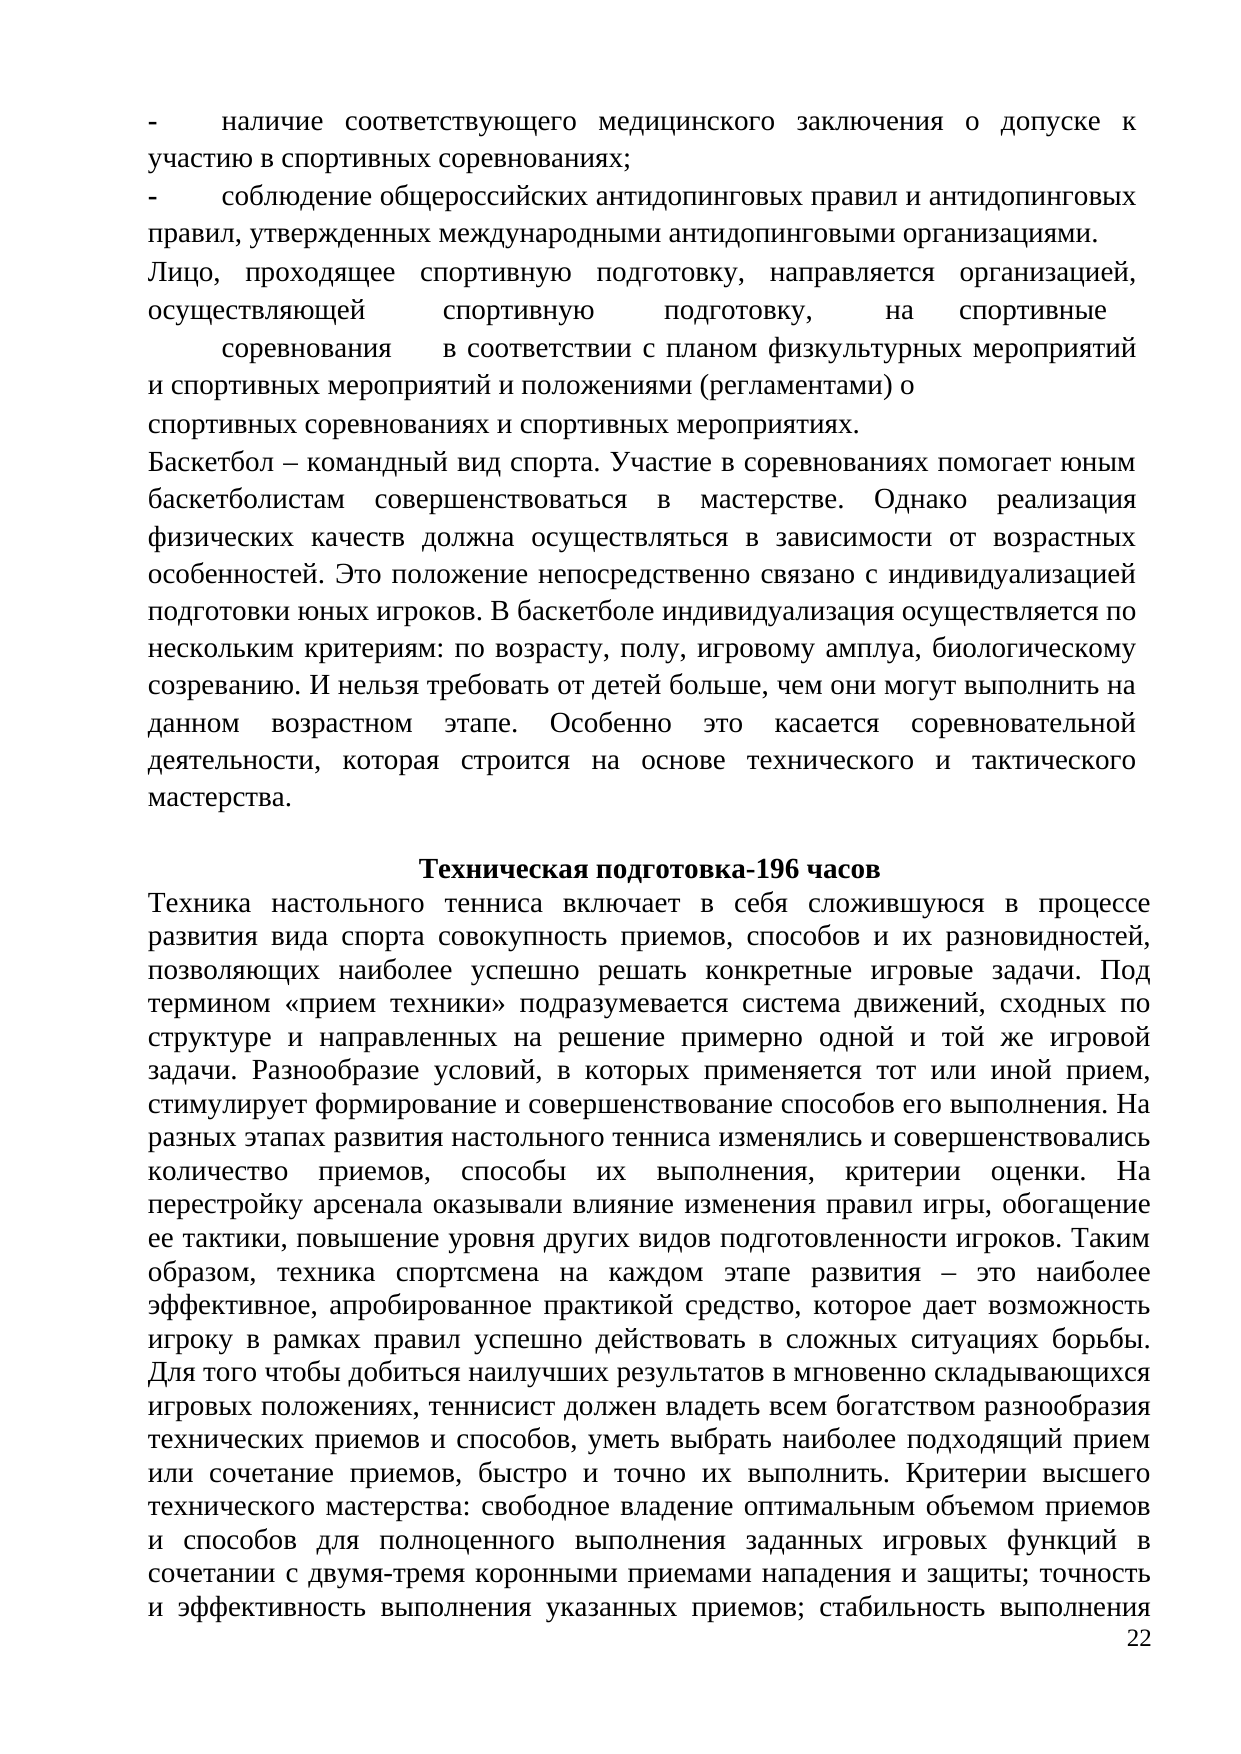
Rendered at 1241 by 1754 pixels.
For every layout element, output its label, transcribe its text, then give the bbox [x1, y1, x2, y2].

text Техническая подготовка-196 часов [148, 851, 1152, 885]
list соблюдение общероссийских антидопинговых правил и антидопинговых правил, утвержденных международными антидопинговыми организациями. [148, 178, 1137, 249]
text спортивных соревнованиях и спортивных мероприятиях. [148, 406, 1137, 439]
list наличие соответствующего медицинского заключения о допуске к участию в спортивных соревнованиях; [148, 103, 1137, 173]
text Лицо, проходящее спортивную подготовку, направляется организацией, осуществляющей спортивную подготовку, на спортивные соревнования в соответствии с планом физкультурных мероприятий и спортивных мероприятий и положениями (регламентами) о [148, 254, 1137, 401]
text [148, 885, 1152, 1623]
text Баскетбол – командный вид спорта. Участие в соревнованиях помогает юным баскетболистам совершенствоваться в мастерстве. Однако реализация физических качеств должна осуществляться в зависимости от возрастных особенностей. Это положение непосредственно связано с индивидуализацией подготовки юных игроков. В баскетболе индивидуализация осуществляется по нескольким критериям: по возрасту, полу, игровому амплуа, биологическому созреванию. И нельзя требовать от детей больше, чем они могут выполнить на данном возрастном этапе. Особенно это касается соревновательной деятельности, которая строится на основе технического и тактического мастерства. [148, 444, 1137, 813]
